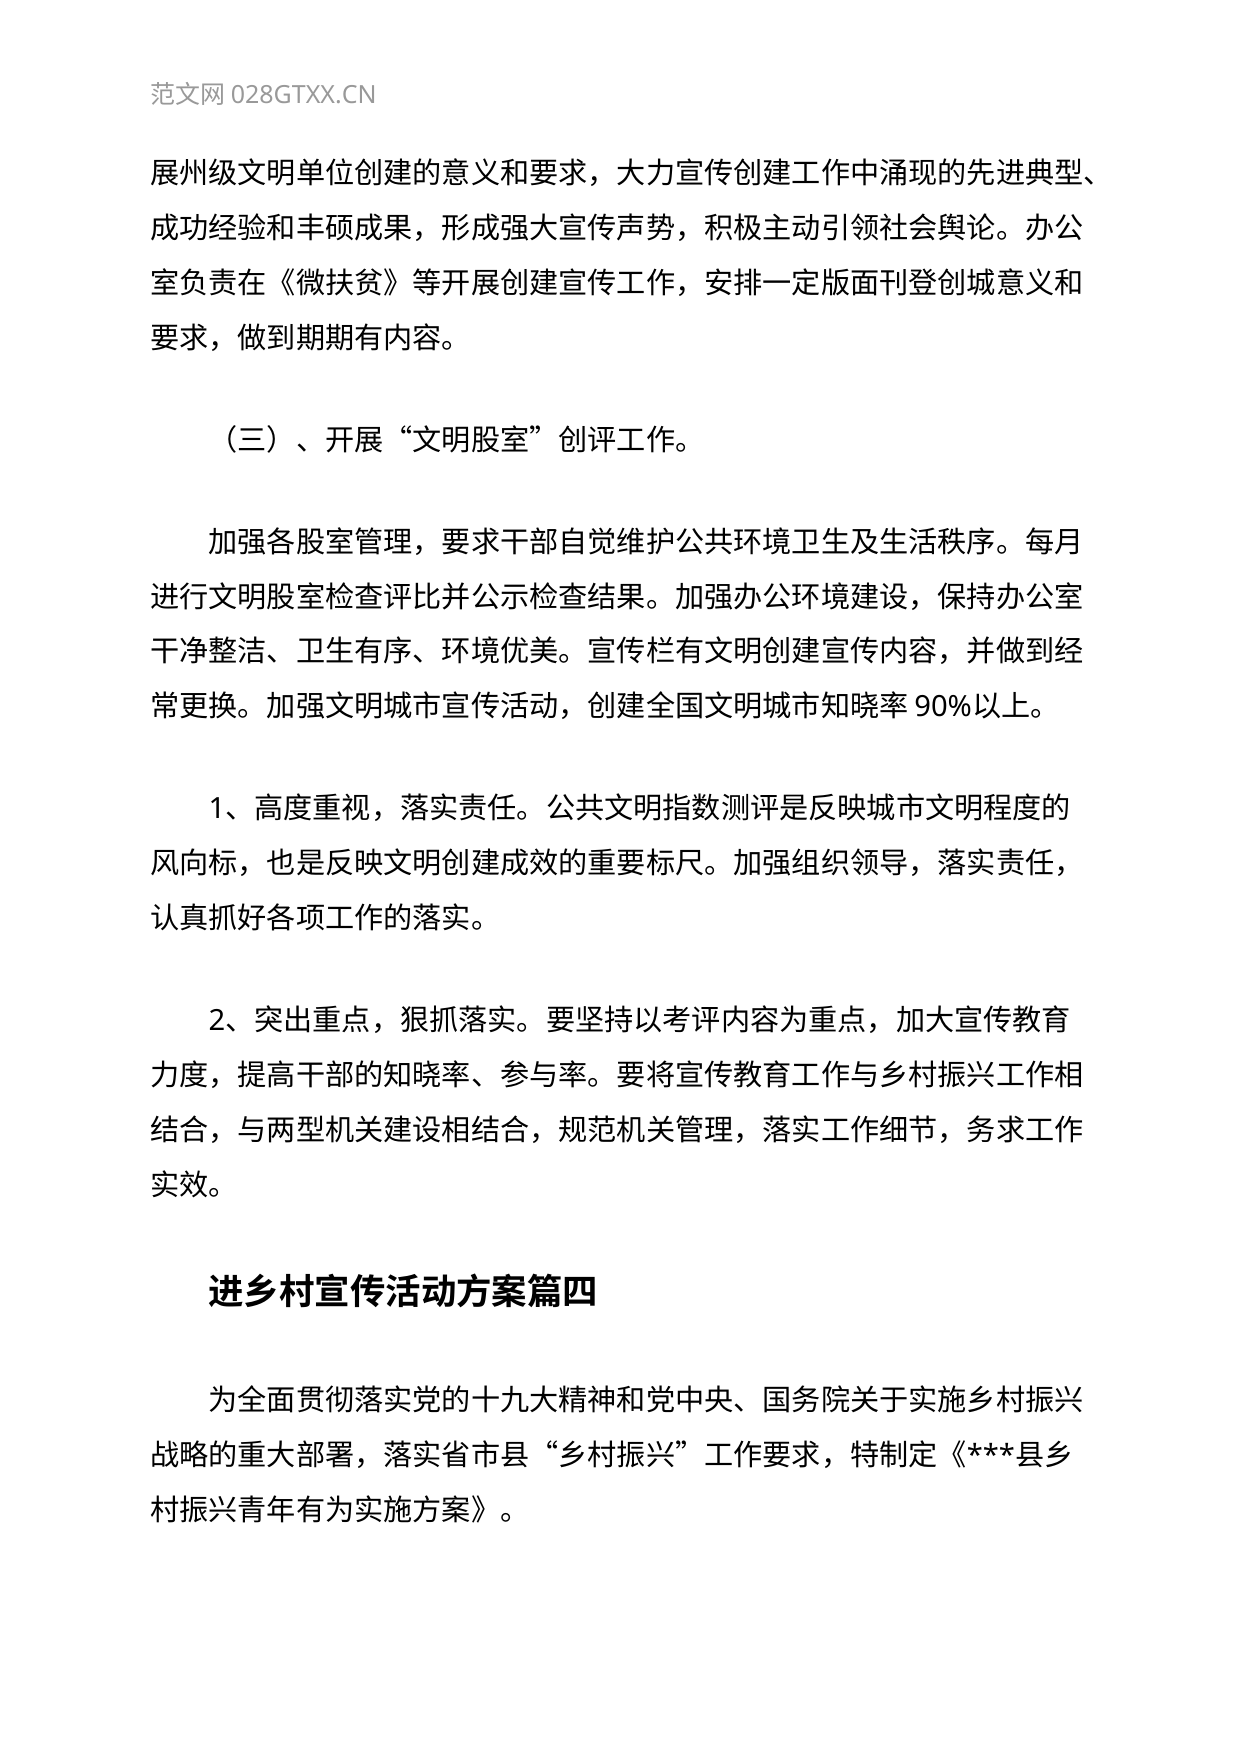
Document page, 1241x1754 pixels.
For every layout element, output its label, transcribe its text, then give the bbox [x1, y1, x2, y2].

text 1、高度重视，落实责任。公共文明指数测评是反映城市文明程度的风向标，也是反映文明创建成效的重要标尺。加强组织领导，落实责任，认真抓好各项工作的落实。 [150, 785, 1090, 937]
text 进乡村宣传活动方案篇四 [150, 1263, 1090, 1314]
text 2、突出重点，狠抓落实。要坚持以考评内容为重点，加大宣传教育力度，提高干部的知晓率、参与率。要将宣传教育工作与乡村振兴工作相结合，与两型机关建设相结合，规范机关管理，落实工作细节，务求工作实效。 [150, 997, 1090, 1204]
text （三）、开展“文明股室”创评工作。 [150, 416, 1090, 459]
text 为全面贯彻落实党的十九大精神和党中央、国务院关于实施乡村振兴战略的重大部署，落实省市县“乡村振兴”工作要求，特制定《***县乡村振兴青年有为实施方案》。 [150, 1377, 1090, 1529]
text 加强各股室管理，要求干部自觉维护公共环境卫生及生活秩序。每月进行文明股室检查评比并公示检查结果。加强办公环境建设，保持办公室干净整洁、卫生有序、环境优美。宣传栏有文明创建宣传内容，并做到经常更换。加强文明城市宣传活动，创建全国文明城市知晓率90%以上。 [150, 518, 1090, 725]
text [150, 150, 1090, 357]
